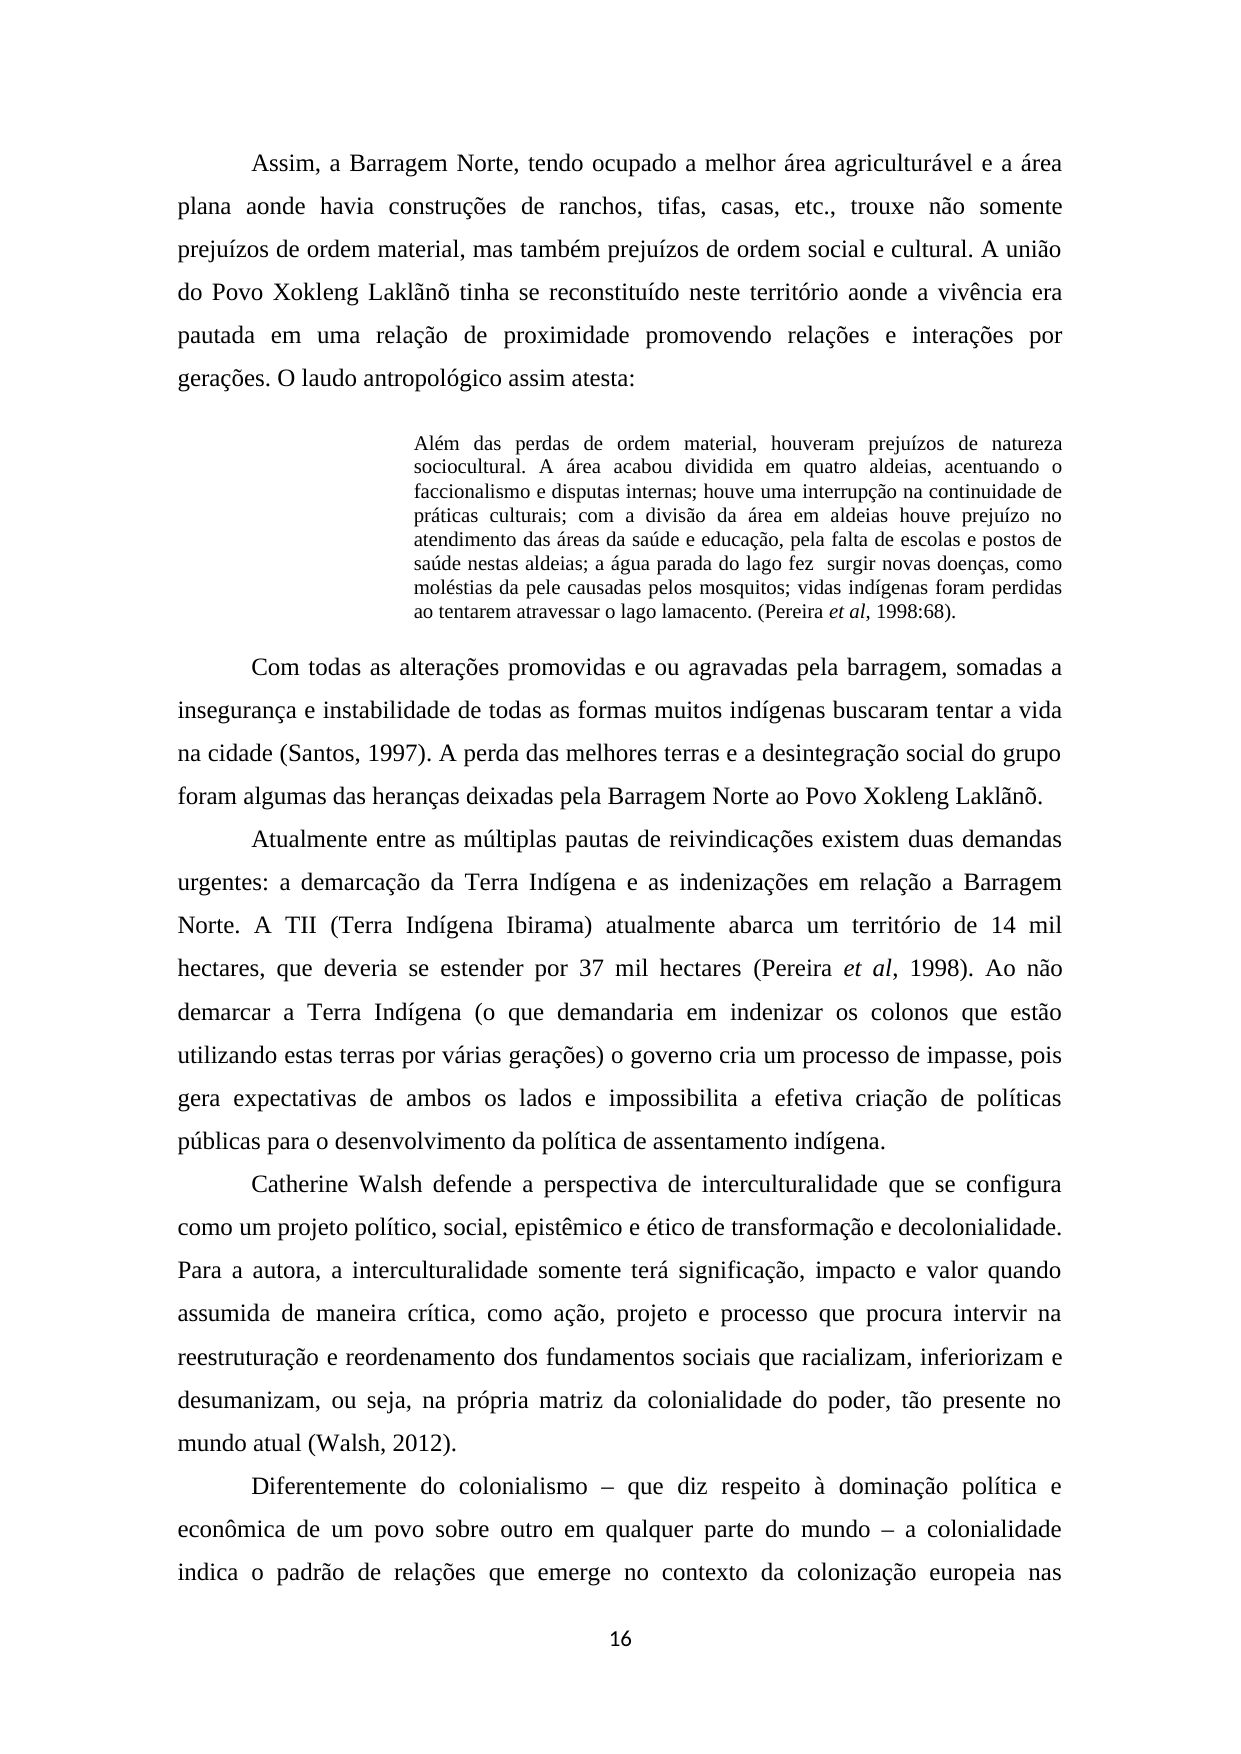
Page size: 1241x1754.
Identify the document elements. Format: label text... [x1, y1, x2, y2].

text Com todas as alterações promovidas e ou agravadas pela barragem, somadas a insegurança e instabilidade de todas as formas muitos indígenas buscaram tentar a vida na cidade (Santos, 1997). A perda das melhores terras e a desintegração social do grupo foram algumas das heranças deixadas pela Barragem Norte ao Povo Xokleng Laklãnõ. [177, 652, 1063, 810]
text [177, 1471, 1063, 1586]
text Catherine Walsh defende a perspectiva de interculturalidade que se configura como um projeto político, social, epistêmico e ético de transformação e decolonialidade. Para a autora, a interculturalidade somente terá significação, impacto e valor quando assumida de maneira crítica, como ação, projeto e processo que procura intervir na reestruturação e reordenamento dos fundamentos sociais que racializam, inferiorizam e desumanizam, ou seja, na própria matriz da colonialidade do poder, tão presente no mundo atual (Walsh, 2012). [177, 1169, 1063, 1457]
text Atualmente entre as múltiplas pautas de reivindicações existem duas demandas urgentes: a demarcação da Terra Indígena e as indenizações em relação a Barragem Norte. A TII (Terra Indígena Ibirama) atualmente abarca um território de 14 mil hectares, que deveria se estender por 37 mil hectares (Pereira et al, 1998). Ao não demarcar a Terra Indígena (o que demandaria em indenizar os colonos que estão utilizando estas terras por várias gerações) o governo cria um processo de impasse, pois gera expectativas de ambos os lados e impossibilita a efetiva criação de políticas públicas para o desenvolvimento da política de assentamento indígena. [177, 824, 1063, 1155]
text Além das perdas de ordem material, houveram prejuízos de natureza sociocultural. A área acabou dividida em quatro aldeias, acentuando o faccionalismo e disputas internas; houve uma interrupção na continuidade de práticas culturais; com a divisão da área em aldeias houve prejuízo no atendimento das áreas da saúde e educação, pela falta de escolas e postos de saúde nestas aldeias; a água parada do lago fez surgir novas doenças, como moléstias da pele causadas pelos mosquitos; vidas indígenas foram perdidas ao tentarem atravessar o lago lamacento. (Pereira et al, 1998:68). [413, 430, 1063, 623]
text Assim, a Barragem Norte, tendo ocupado a melhor área agriculturável e a área plana aonde havia construções de ranchos, tifas, casas, etc., trouxe não somente prejuízos de ordem material, mas também prejuízos de ordem social e cultural. A união do Povo Xokleng Laklãnõ tinha se reconstituído neste território aonde a vivência era pautada em uma relação de proximidade promovendo relações e interações por gerações. O laudo antropológico assim atesta: [177, 148, 1063, 392]
